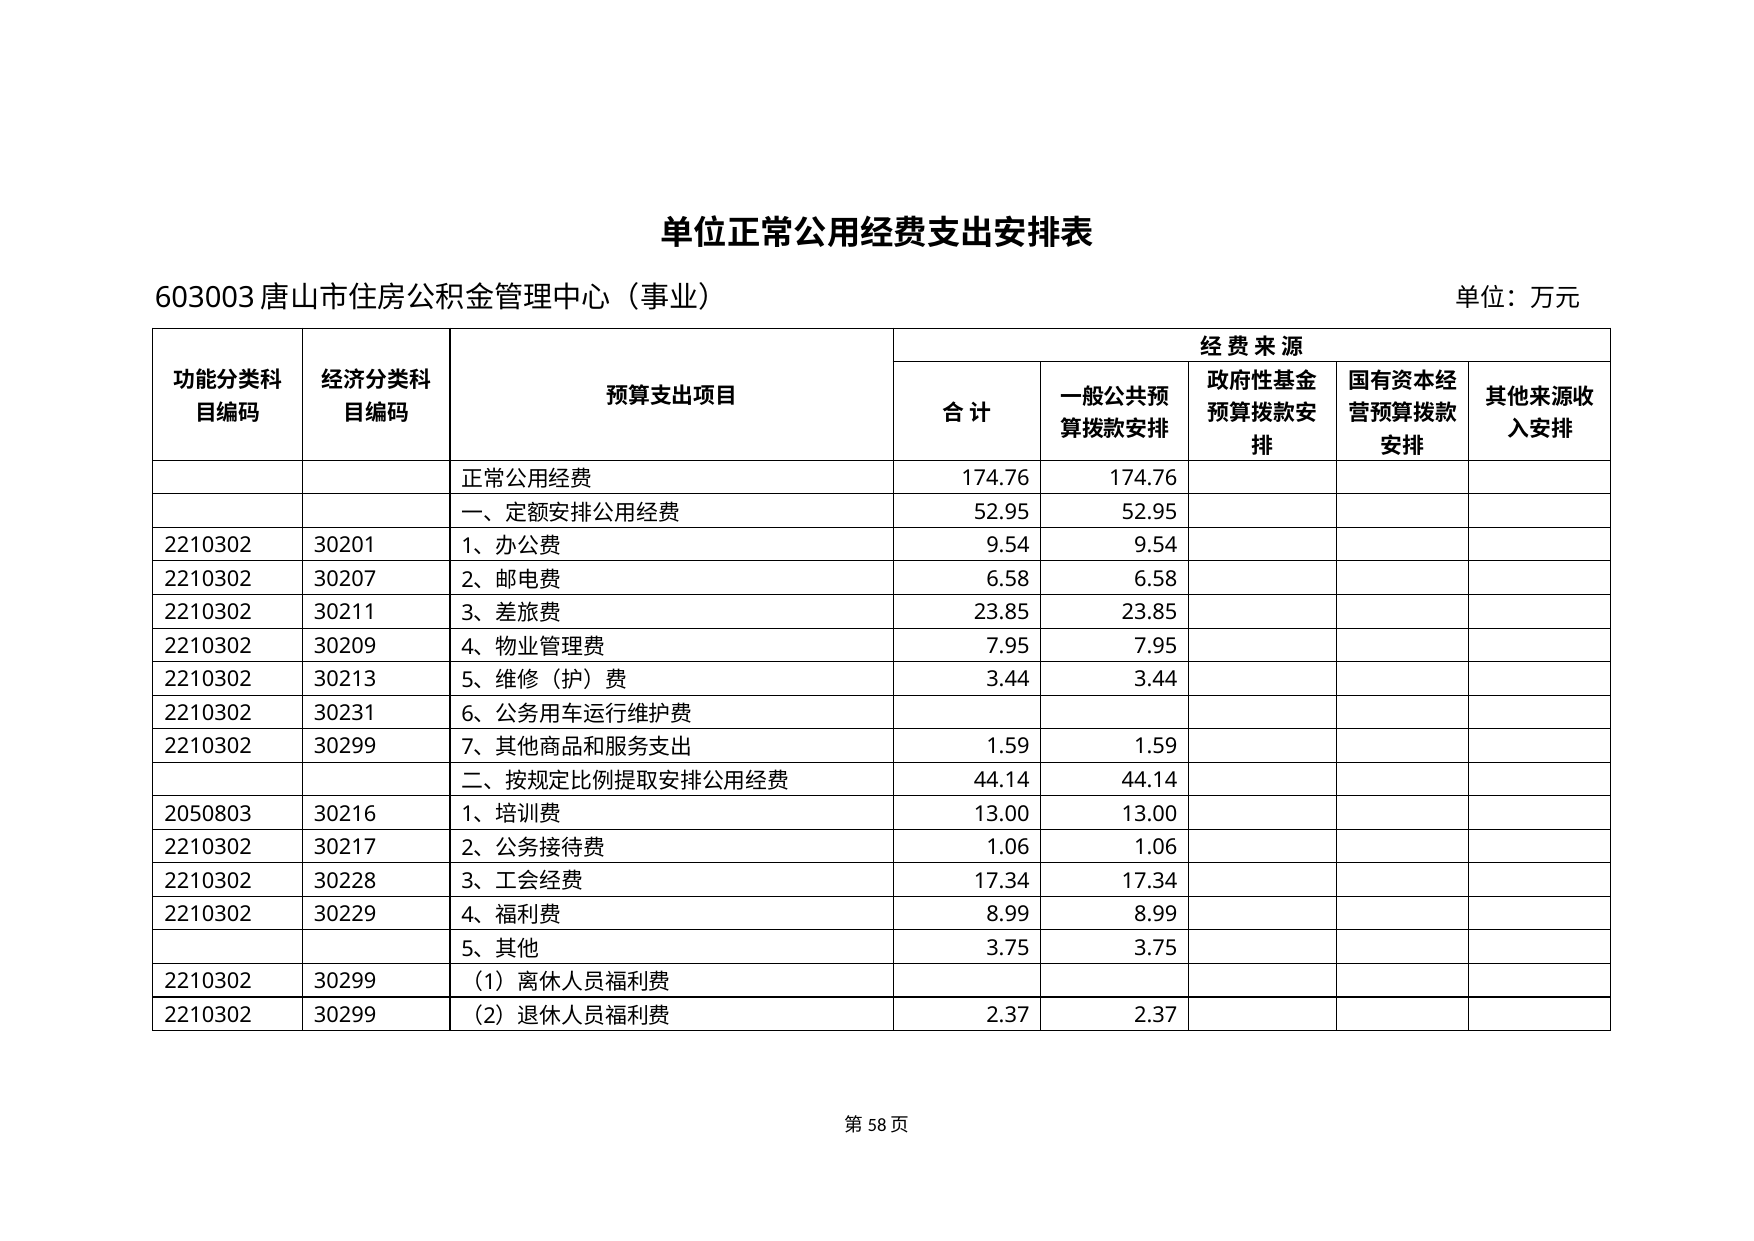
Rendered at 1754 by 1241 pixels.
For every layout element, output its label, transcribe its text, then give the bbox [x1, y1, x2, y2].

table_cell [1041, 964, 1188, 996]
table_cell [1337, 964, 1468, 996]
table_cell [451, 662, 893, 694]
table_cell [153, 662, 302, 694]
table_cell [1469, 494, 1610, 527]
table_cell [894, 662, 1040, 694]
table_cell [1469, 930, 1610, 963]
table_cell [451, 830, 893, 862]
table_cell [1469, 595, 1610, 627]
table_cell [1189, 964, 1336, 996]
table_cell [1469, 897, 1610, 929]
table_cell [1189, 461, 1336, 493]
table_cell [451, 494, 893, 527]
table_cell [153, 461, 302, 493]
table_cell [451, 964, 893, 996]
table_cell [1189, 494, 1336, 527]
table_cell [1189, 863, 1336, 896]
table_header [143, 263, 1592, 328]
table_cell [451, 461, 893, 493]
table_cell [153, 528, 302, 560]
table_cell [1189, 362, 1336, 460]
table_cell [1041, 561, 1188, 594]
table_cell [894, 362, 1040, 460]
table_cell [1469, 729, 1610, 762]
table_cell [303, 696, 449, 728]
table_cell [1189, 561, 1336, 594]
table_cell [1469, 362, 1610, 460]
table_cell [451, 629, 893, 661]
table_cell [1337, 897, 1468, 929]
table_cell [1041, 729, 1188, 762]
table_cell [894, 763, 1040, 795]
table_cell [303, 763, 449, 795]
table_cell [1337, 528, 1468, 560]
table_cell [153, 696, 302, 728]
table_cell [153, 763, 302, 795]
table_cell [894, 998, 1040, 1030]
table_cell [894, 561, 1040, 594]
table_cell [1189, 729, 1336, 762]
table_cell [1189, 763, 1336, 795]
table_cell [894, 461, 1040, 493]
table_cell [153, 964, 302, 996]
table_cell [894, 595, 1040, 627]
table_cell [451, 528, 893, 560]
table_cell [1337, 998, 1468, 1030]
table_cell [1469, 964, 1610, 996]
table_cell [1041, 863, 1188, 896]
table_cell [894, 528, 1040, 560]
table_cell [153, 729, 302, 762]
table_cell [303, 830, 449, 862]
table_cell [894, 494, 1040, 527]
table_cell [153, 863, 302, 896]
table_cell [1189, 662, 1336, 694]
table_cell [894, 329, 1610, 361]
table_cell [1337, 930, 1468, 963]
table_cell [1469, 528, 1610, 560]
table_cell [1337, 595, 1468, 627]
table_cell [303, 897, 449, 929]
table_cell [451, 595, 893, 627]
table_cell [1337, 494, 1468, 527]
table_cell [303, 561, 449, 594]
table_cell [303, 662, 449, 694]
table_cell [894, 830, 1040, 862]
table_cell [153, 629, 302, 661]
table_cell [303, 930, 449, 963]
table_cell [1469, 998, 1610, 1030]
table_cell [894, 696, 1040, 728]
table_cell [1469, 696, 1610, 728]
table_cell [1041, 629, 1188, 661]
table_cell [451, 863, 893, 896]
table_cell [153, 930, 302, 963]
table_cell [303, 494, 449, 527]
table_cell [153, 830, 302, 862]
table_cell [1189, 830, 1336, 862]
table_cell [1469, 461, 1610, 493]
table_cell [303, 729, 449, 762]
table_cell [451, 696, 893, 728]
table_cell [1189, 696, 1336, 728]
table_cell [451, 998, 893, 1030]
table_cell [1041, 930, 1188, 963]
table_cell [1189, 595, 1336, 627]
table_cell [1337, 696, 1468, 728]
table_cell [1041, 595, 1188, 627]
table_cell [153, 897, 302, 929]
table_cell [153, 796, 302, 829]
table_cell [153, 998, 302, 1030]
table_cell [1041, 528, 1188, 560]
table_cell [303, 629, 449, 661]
text 单位正常公用经费支出安排表 [150, 198, 1604, 263]
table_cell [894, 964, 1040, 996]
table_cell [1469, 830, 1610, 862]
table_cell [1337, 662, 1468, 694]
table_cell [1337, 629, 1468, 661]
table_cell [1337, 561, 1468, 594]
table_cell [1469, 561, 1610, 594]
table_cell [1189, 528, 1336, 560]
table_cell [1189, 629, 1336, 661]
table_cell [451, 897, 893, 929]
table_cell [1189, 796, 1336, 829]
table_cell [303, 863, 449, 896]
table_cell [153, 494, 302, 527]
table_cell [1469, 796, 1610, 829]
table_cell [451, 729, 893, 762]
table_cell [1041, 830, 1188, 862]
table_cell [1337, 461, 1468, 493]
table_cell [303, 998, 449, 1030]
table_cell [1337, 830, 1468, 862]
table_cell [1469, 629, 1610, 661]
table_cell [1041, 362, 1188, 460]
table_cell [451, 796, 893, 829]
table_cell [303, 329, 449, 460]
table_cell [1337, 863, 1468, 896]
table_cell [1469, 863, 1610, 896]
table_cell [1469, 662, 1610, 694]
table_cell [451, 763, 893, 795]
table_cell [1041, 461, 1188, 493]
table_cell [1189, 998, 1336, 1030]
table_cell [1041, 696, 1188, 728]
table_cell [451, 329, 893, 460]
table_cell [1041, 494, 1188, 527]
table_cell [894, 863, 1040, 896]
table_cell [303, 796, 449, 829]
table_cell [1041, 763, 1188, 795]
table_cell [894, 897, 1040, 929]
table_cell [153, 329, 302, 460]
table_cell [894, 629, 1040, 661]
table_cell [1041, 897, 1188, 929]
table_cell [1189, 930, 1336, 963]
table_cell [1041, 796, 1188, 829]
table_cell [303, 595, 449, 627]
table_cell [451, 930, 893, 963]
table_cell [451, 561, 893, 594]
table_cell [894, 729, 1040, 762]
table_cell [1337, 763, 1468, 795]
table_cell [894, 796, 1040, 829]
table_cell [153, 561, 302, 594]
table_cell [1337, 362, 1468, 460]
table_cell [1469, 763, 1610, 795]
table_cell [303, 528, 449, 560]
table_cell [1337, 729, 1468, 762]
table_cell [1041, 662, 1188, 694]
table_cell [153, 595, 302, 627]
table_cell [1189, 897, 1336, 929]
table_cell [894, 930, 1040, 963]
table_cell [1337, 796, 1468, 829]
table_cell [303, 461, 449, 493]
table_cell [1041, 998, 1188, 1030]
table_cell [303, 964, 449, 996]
